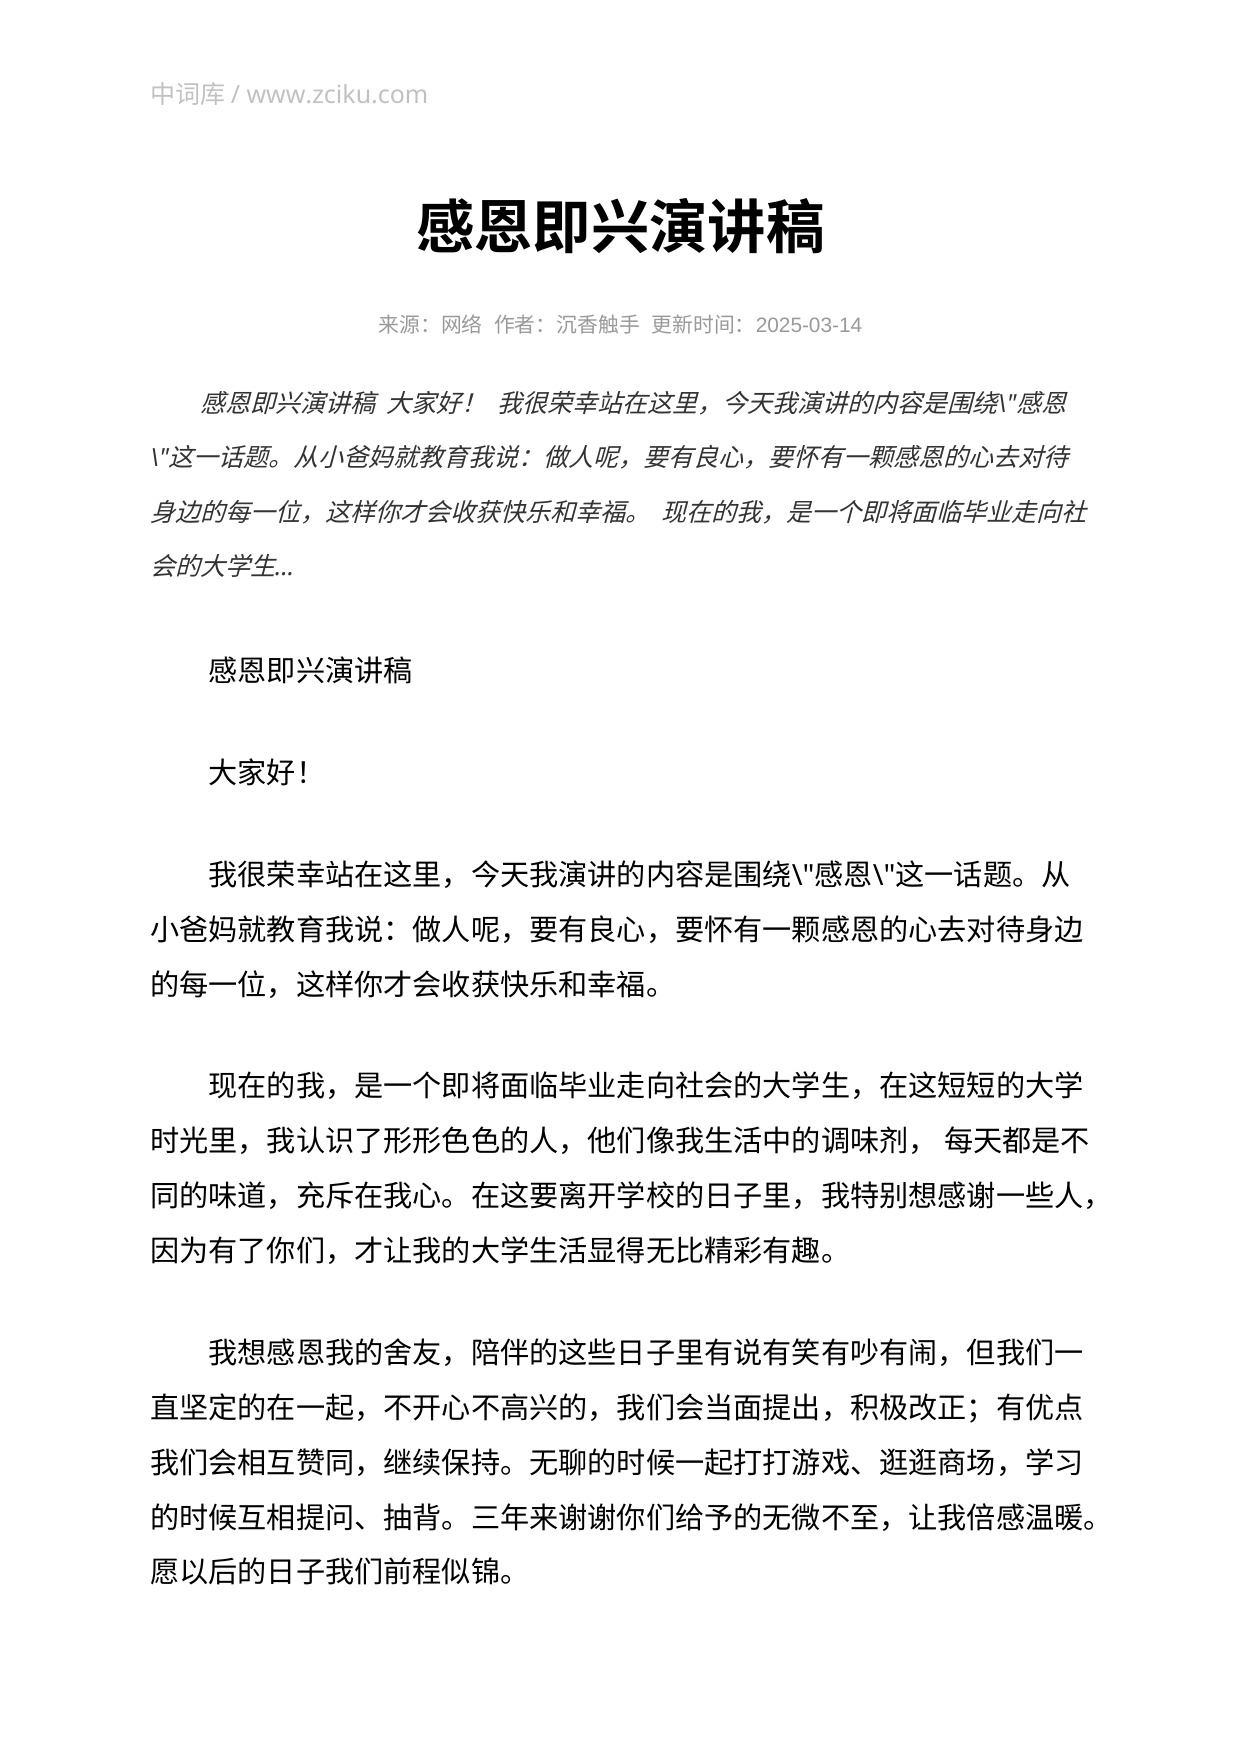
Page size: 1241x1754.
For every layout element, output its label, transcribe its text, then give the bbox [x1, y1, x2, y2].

text 我想感恩我的舍友，陪伴的这些日子里有说有笑有吵有闹，但我们一直坚定的在一起，不开心不高兴的，我们会当面提出，积极改正；有优点我们会相互赞同，继续保持。无聊的时候一起打打游戏、逛逛商场，学习的时候互相提问、抽背。三年来谢谢你们给予的无微不至，让我倍感温暖。愿以后的日子我们前程似锦。 [150, 1329, 1090, 1591]
text 我很荣幸站在这里，今天我演讲的内容是围绕\"感恩\"这一话题。从小爸妈就教育我说：做人呢，要有良心，要怀有一颗感恩的心去对待身边的每一位，这样你才会收获快乐和幸福。 [150, 851, 1090, 1003]
text 感恩即兴演讲稿 大家好！ 我很荣幸站在这里，今天我演讲的内容是围绕\"感恩\"这一话题。从小爸妈就教育我说：做人呢，要有良心，要怀有一颗感恩的心去对待身边的每一位，这样你才会收获快乐和幸福。 现在的我，是一个即将面临毕业走向社会的大学生... [150, 383, 1090, 583]
text 感恩即兴演讲稿 [150, 648, 1090, 690]
subtitle 感恩即兴演讲稿 [150, 181, 1090, 266]
text 现在的我，是一个即将面临毕业走向社会的大学生，在这短短的大学时光里，我认识了形形色色的人，他们像我生活中的调味剂， 每天都是不同的味道，充斥在我心。在这要离开学校的日子里，我特别想感谢一些人，因为有了你们，才让我的大学生活显得无比精彩有趣。 [150, 1063, 1090, 1270]
text 大家好！ [150, 749, 1090, 792]
text 来源：网络 作者：沉香触手 更新时间：2025-03-14 [150, 313, 1090, 337]
